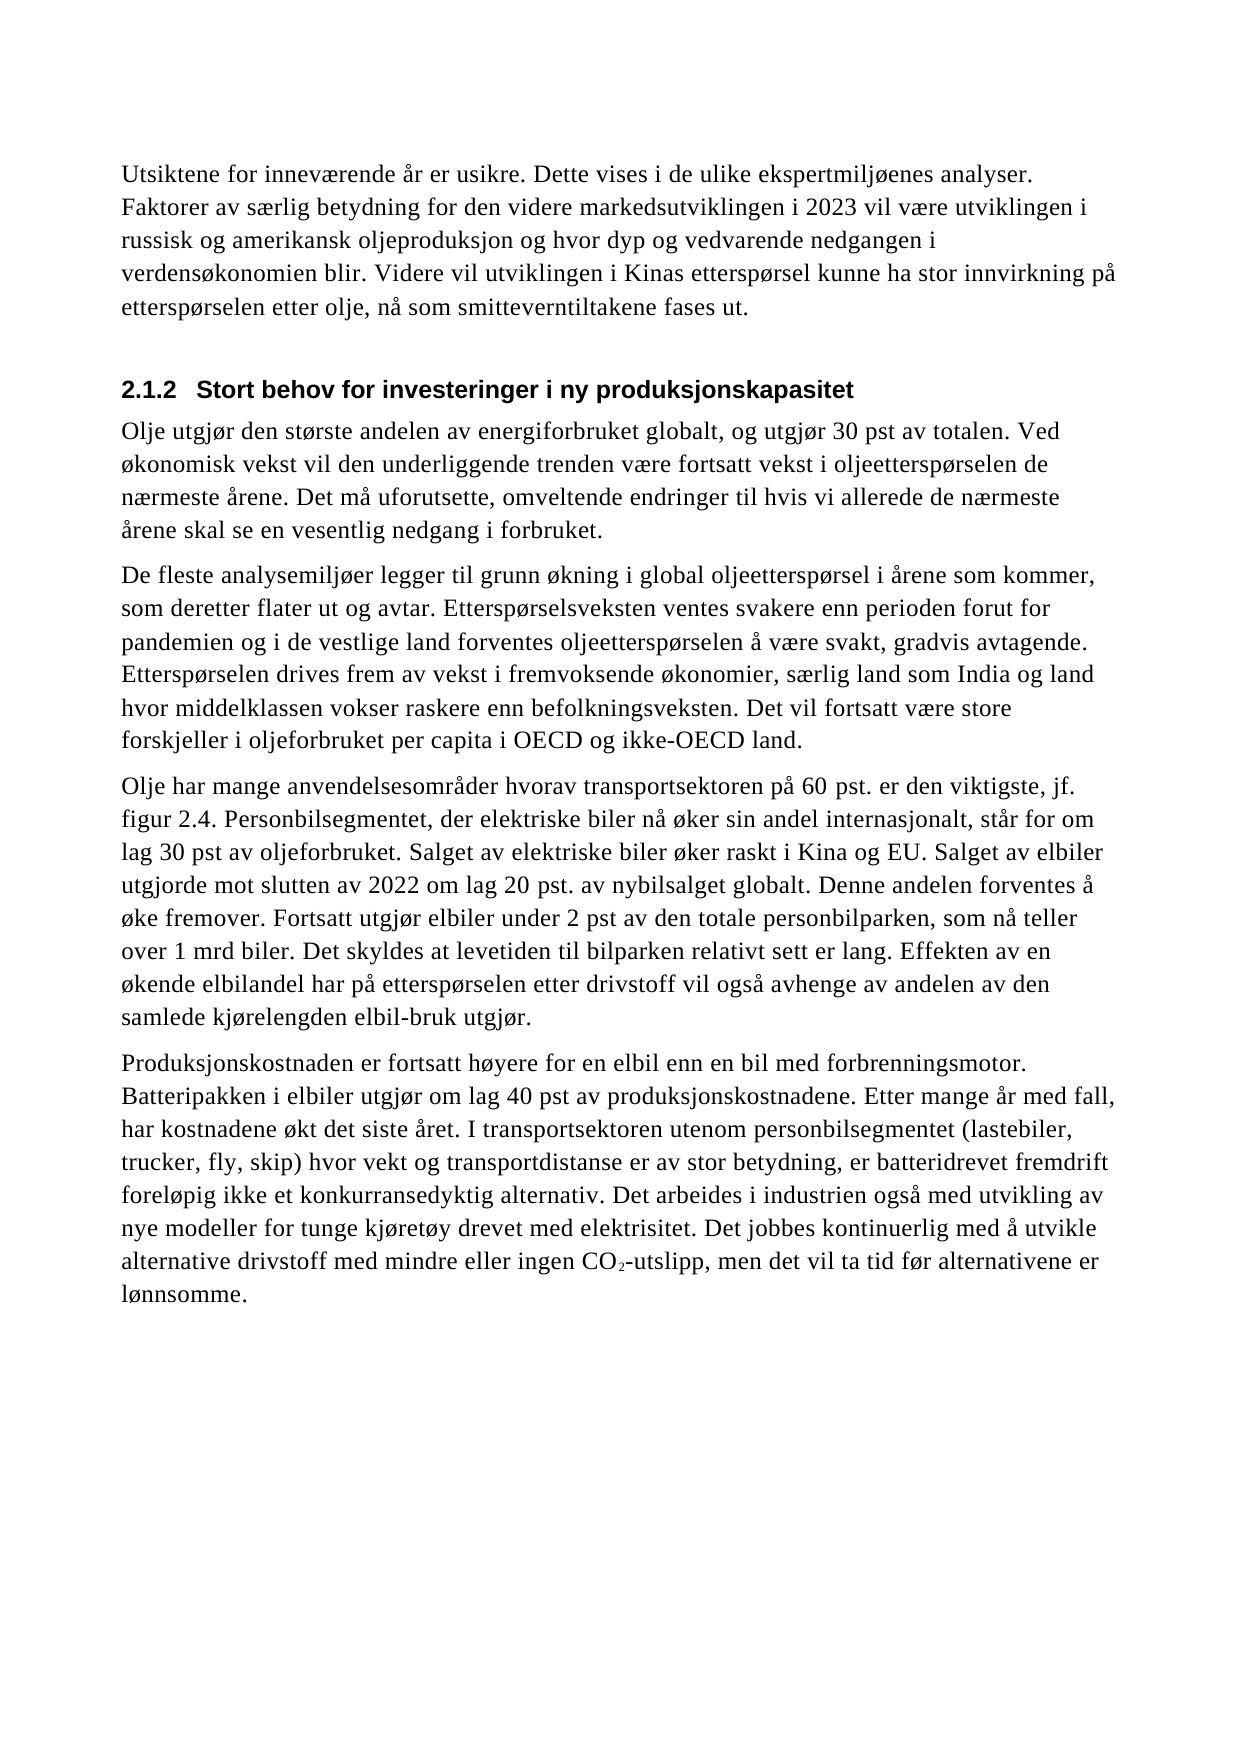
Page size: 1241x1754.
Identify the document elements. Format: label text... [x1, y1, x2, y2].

text De fleste analysemiljøer legger til grunn økning i global oljeetterspørsel i årene som kommer, som deretter flater ut og avtar. Etterspørselsveksten ventes svakere enn perioden forut for pandemien og i de vestlige land forventes oljeetterspørselen å være svakt, gradvis avtagende. Etterspørselen drives frem av vekst i fremvoksende økonomier, særlig land som India og land hvor middelklassen vokser raskere enn befolkningsveksten. Det vil fortsatt være store forskjeller i oljeforbruket per capita i OECD og ikke-OECD land. [121, 561, 1119, 754]
text Olje utgjør den største andelen av energiforbruket globalt, og utgjør 30 pst av totalen. Ved økonomisk vekst vil den underliggende trenden være fortsatt vekst i oljeetterspørselen de nærmeste årene. Det må uforutsette, omveltende endringer til hvis vi allerede de nærmeste årene skal se en vesentlig nedgang i forbruket. [121, 416, 1119, 544]
text Olje har mange anvendelsesområder hvorav transportsektoren på 60 pst. er den viktigste, jf. figur 2.4. Personbilsegmentet, der elektriske biler nå øker sin andel internasjonalt, står for om lag 30 pst av oljeforbruket. Salget av elektriske biler øker raskt i Kina og EU. Salget av elbiler utgjorde mot slutten av 2022 om lag 20 pst. av nybilsalget globalt. Denne andelen forventes å øke fremover. Fortsatt utgjør elbiler under 2 pst av den totale personbilparken, som nå teller over 1 mrd biler. Det skyldes at levetiden til bilparken relativt sett er lang. Effekten av en økende elbilandel har på etterspørselen etter drivstoff vil også avhenge av andelen av den samlede kjørelengden elbil-bruk utgjør. [121, 771, 1119, 1031]
text Produksjonskostnaden er fortsatt høyere for en elbil enn en bil med forbrenningsmotor. Batteripakken i elbiler utgjør om lag 40 pst av produksjonskostnadene. Etter mange år med fall, har kostnadene økt det siste året. I transportsektoren utenom personbilsegmentet (lastebiler, trucker, fly, skip) hvor vekt og transportdistanse er av stor betydning, er batteridrevet fremdrift foreløpig ikke et konkurransedyktig alternativ. Det arbeides i industrien også med utvikling av nye modeller for tunge kjøretøy drevet med elektrisitet. Det jobbes kontinuerlig med å utvikle alternative drivstoff med mindre eller ingen CO2-utslipp, men det vil ta tid før alternativene er lønnsomme. [121, 1048, 1119, 1308]
subtitle Stort behov for investeringer i ny produksjonskapasitet [121, 374, 1119, 403]
text Utsiktene for inneværende år er usikre. Dette vises i de ulike ekspertmiljøenes analyser. Faktorer av særlig betydning for den videre markedsutviklingen i 2023 vil være utviklingen i russisk og amerikansk oljeproduksjon og hvor dyp og vedvarende nedgangen i verdensøkonomien blir. Videre vil utviklingen i Kinas etterspørsel kunne ha stor innvirkning på etterspørselen etter olje, nå som smitteverntiltakene fases ut. [121, 159, 1119, 320]
